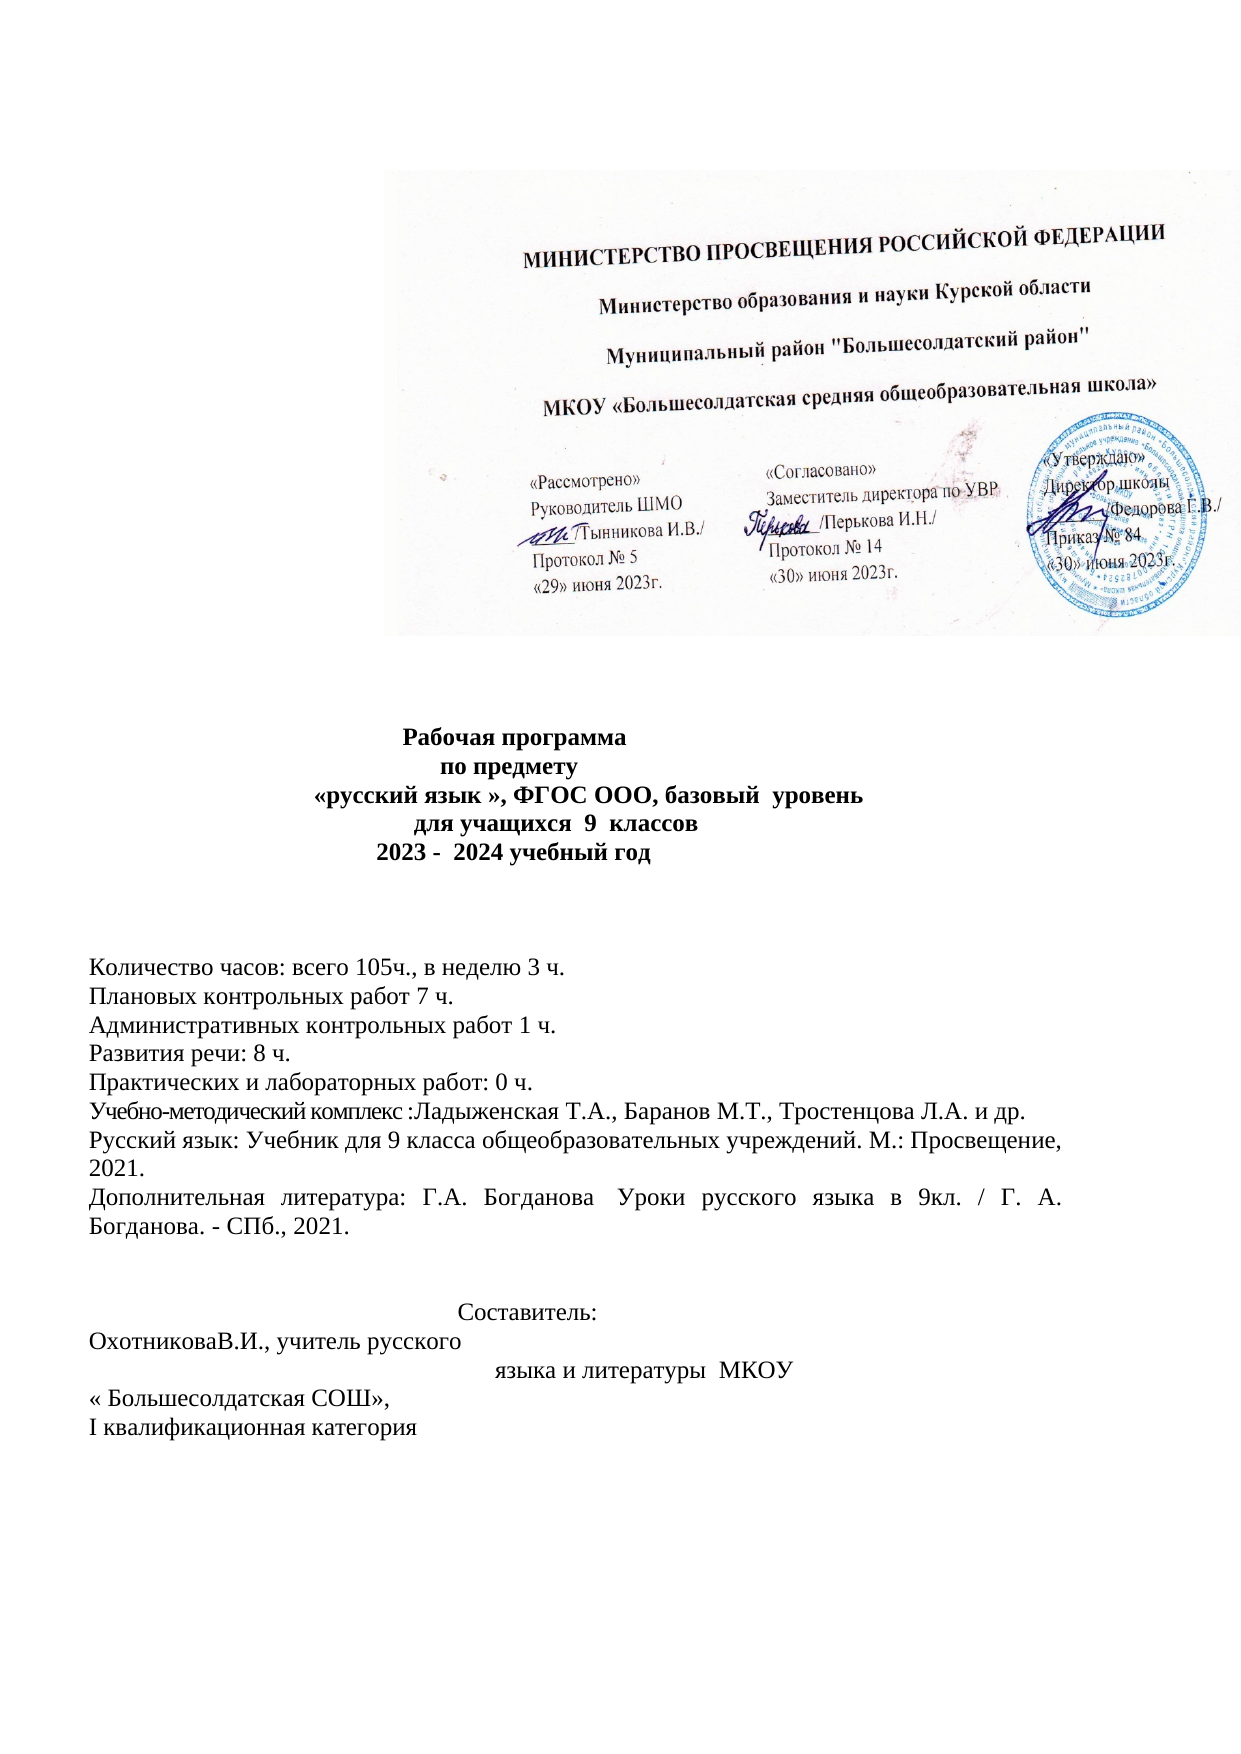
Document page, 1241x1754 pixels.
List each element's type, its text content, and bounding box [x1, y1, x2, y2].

text Административных контрольных работ 1 ч. [88, 1010, 1063, 1038]
text Рабочая программа [383, 722, 1063, 751]
text ОхотниковаВ.И., учитель русского [88, 1326, 1063, 1355]
text для учащихся 9 классов [88, 808, 1063, 837]
text Количество часов: всего 105ч., в неделю 3 ч. [88, 952, 1063, 981]
text « Большесолдатская СОШ», [88, 1383, 1063, 1412]
text Составитель: [457, 1297, 1063, 1326]
text Плановых контрольных работ 7 ч. [88, 981, 1063, 1010]
text I квалификационная категория [88, 1412, 1063, 1441]
text Развития речи: 8 ч. [88, 1038, 1063, 1067]
picture [383, 170, 1241, 636]
text Дополнительная литература: Г.А. Богданова Уроки русского языка в 9кл. / Г. А. Богданова. - СПб., 2021. [88, 1182, 1063, 1240]
text по предмету [310, 751, 1063, 780]
text 2023 - 2024 учебный год [88, 837, 1063, 866]
text языка и литературы МКОУ [88, 1355, 1063, 1383]
text Практических и лабораторных работ: 0 ч. [88, 1067, 1063, 1096]
text Учебно-методический комплекс :Ладыженская Т.А., Баранов М.Т., Тростенцова Л.А. и др. Русский язык: Учебник для 9 класса общеобразовательных учреждений. М.: Просвещение, 2021. [88, 1096, 1063, 1182]
text «русский язык », ФГОС ООО, базовый уровень [88, 780, 1063, 808]
